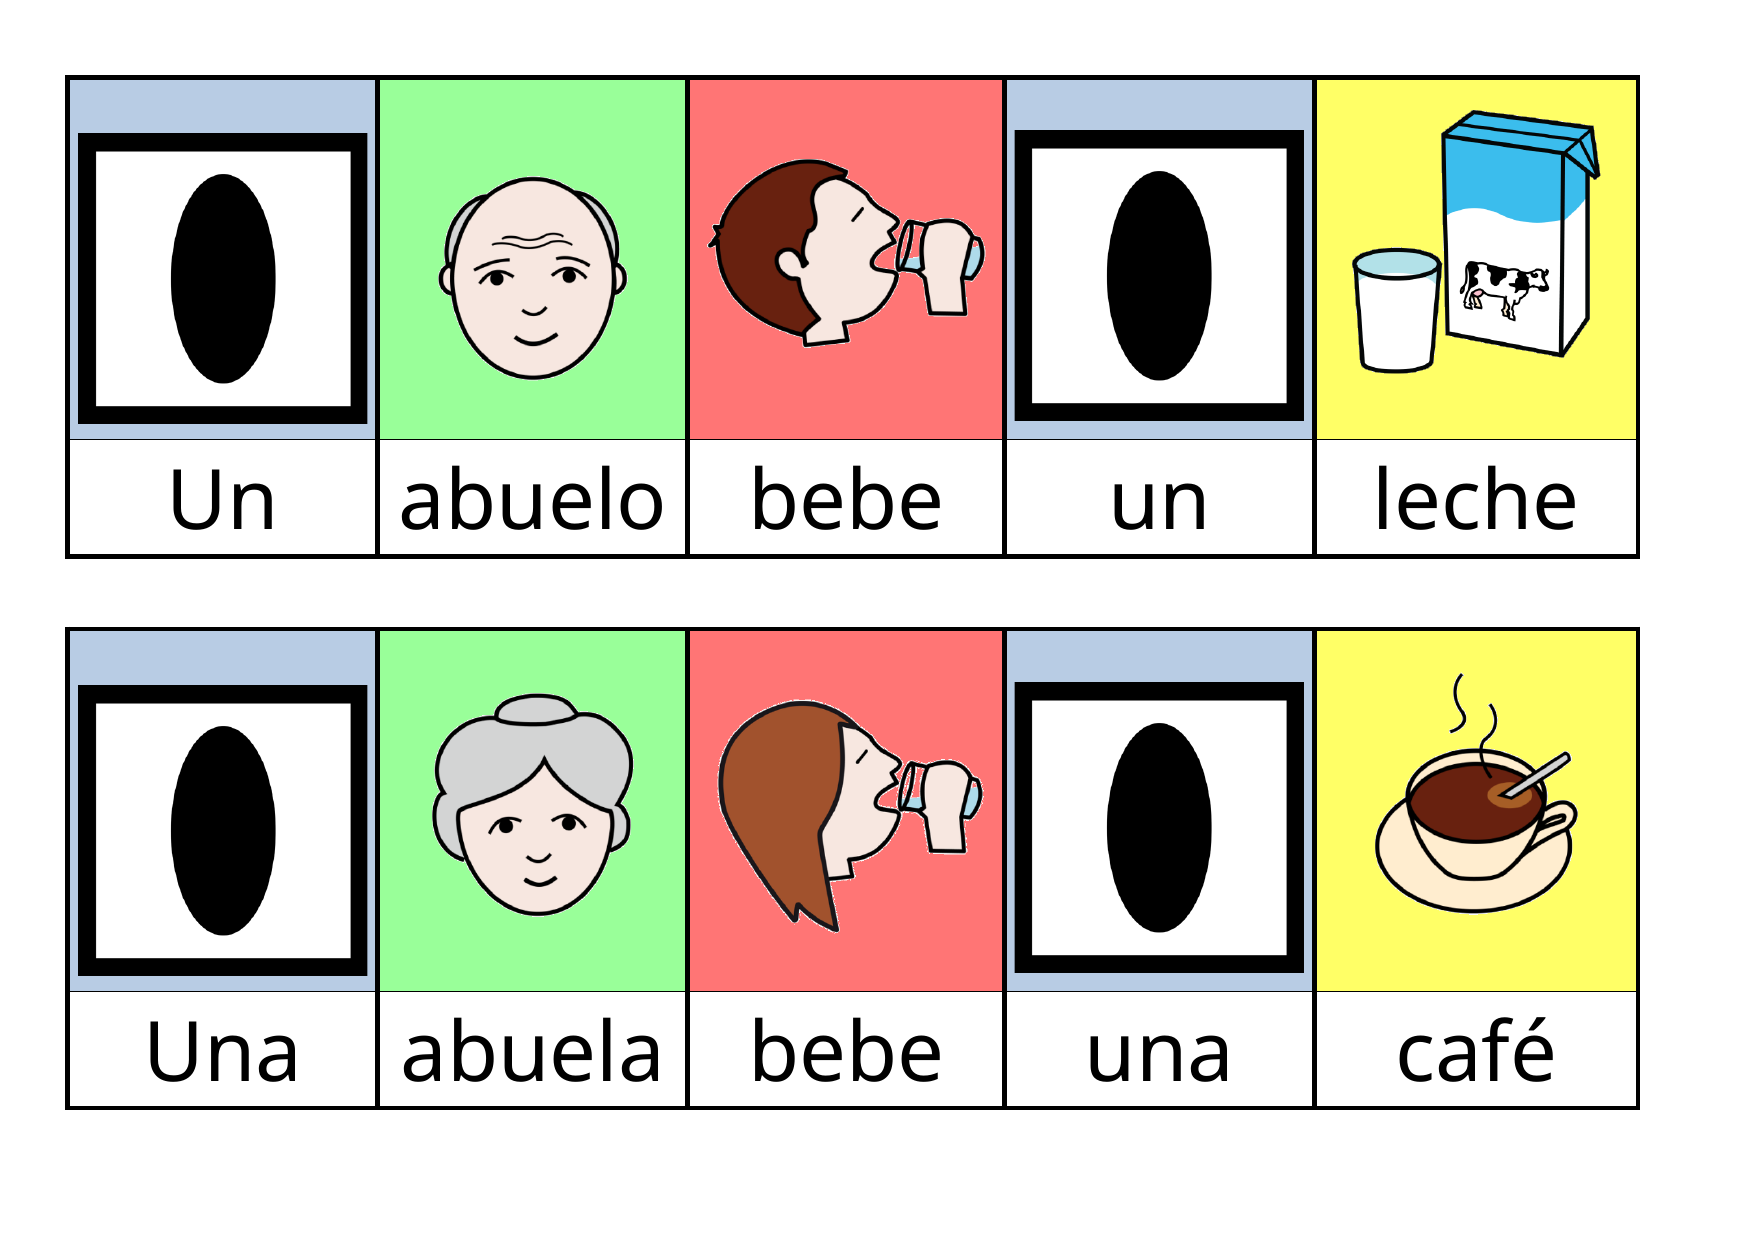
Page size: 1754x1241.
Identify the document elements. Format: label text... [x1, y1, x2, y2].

picture [698, 105, 994, 401]
table_header [70, 631, 375, 991]
table_header [690, 80, 1002, 439]
table_cell Una [70, 992, 375, 1106]
picture [1014, 682, 1304, 973]
table_header [1317, 80, 1636, 439]
table_header [70, 80, 375, 439]
table_header [380, 80, 685, 439]
table_header [690, 631, 1002, 991]
table_header [1007, 631, 1312, 991]
table_header [380, 631, 685, 991]
picture [698, 656, 994, 953]
table_cell bebe [690, 440, 1002, 554]
table_cell leche [1317, 440, 1636, 554]
table_cell café [1317, 992, 1636, 1106]
picture [78, 133, 368, 424]
picture [1328, 93, 1624, 390]
table_header [1007, 80, 1312, 439]
picture [1328, 645, 1624, 941]
table_header [1317, 631, 1636, 991]
table_cell Un [70, 440, 375, 554]
table_cell un [1007, 440, 1312, 554]
table_cell una [1007, 992, 1312, 1106]
picture [385, 130, 680, 426]
table_cell abuelo [380, 440, 685, 554]
picture [1014, 130, 1304, 421]
picture [78, 685, 368, 976]
picture [385, 656, 680, 953]
table_cell bebe [690, 992, 1002, 1106]
table_cell abuela [380, 992, 685, 1106]
